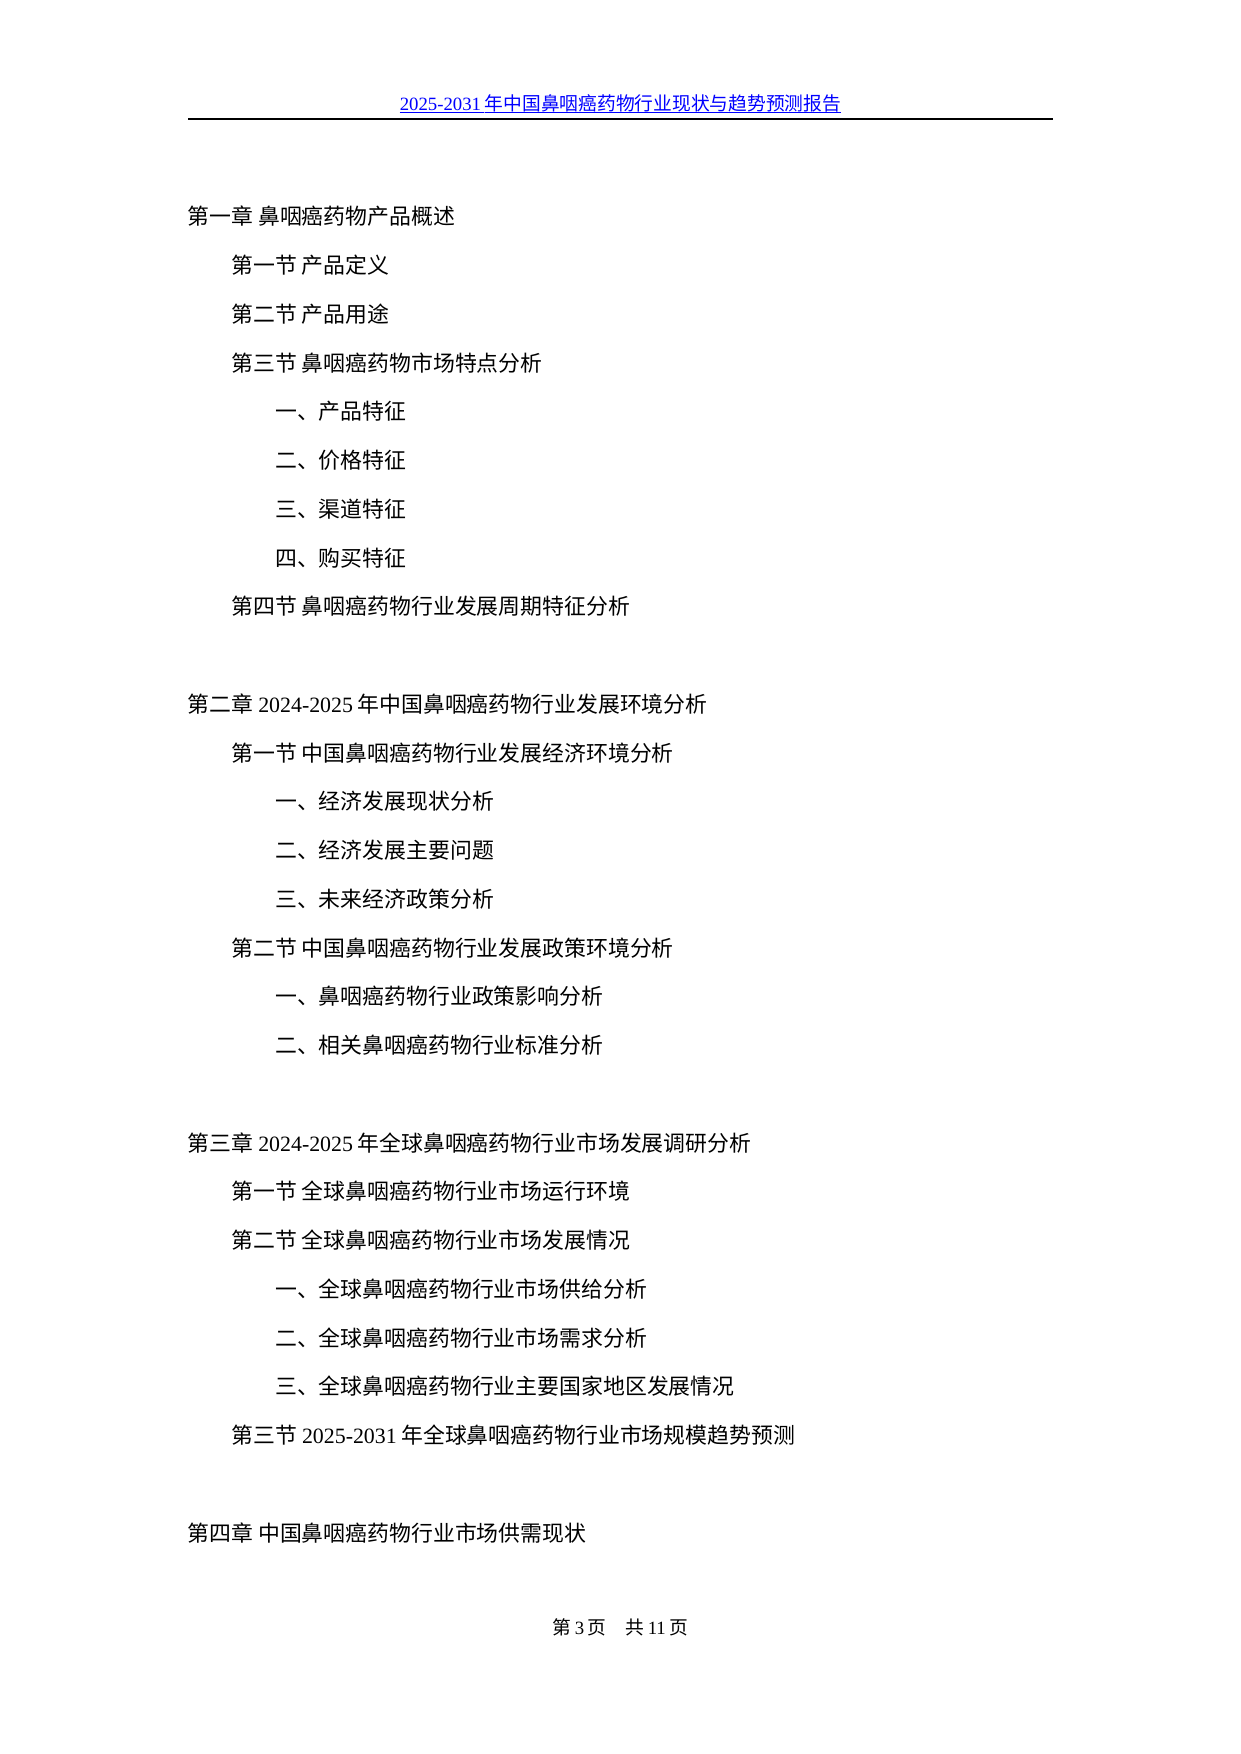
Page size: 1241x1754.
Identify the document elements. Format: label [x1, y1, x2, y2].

text [187, 150, 1053, 1548]
